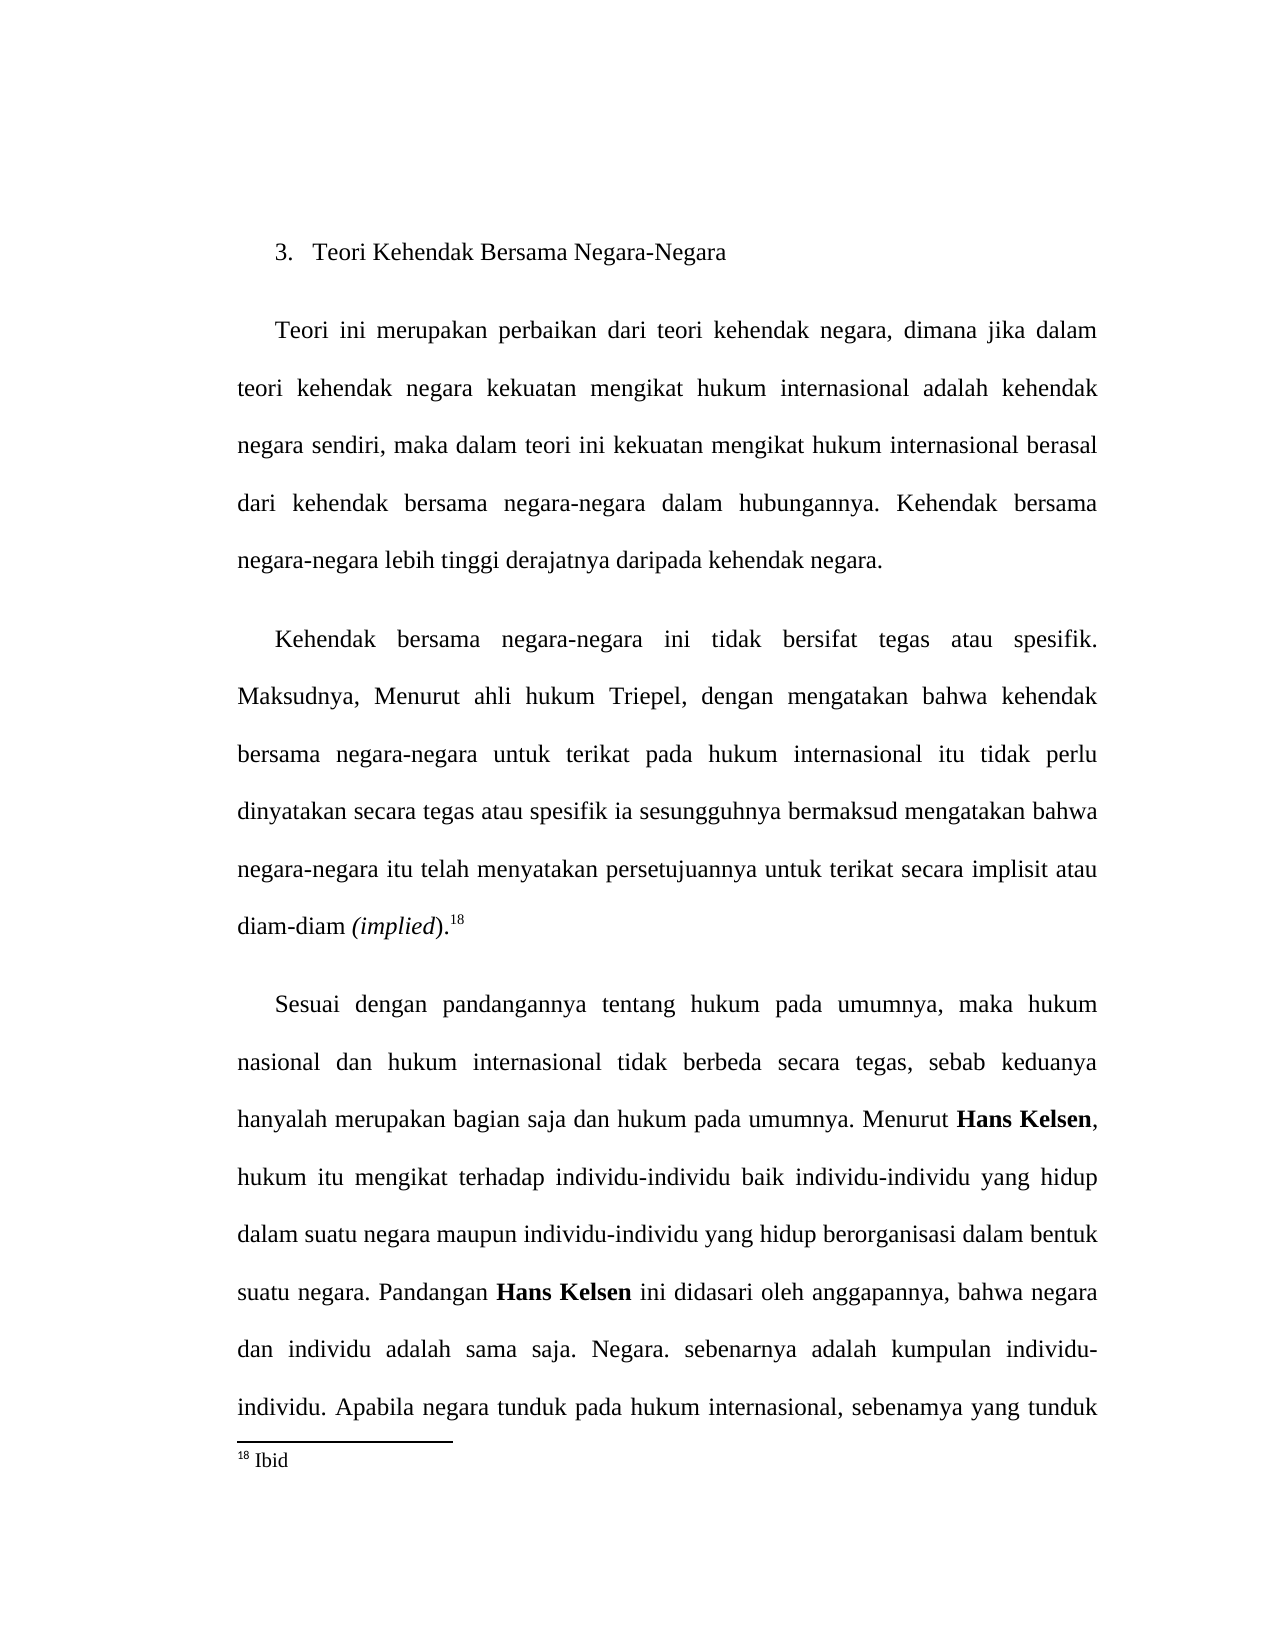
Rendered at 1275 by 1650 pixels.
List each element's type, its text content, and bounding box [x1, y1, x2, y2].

text Kehendak bersama negara-negara ini tidak bersifat tegas atau spesifik. Maksudnya, Menurut ahli hukum Triepel, dengan mengatakan bahwa kehendak bersama negara-negara untuk terikat pada hukum internasional itu tidak perlu dinyatakan secara tegas atau spesifik ia sesungguhnya bermaksud mengatakan bahwa negara-negara itu telah menyatakan persetujuannya untuk terikat secara implisit atau diam-diam (implied). [237, 624, 1098, 940]
list Teori Kehendak Bersama Negara-Negara [274, 237, 1098, 266]
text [237, 989, 1098, 1421]
text Teori ini merupakan perbaikan dari teori kehendak negara, dimana jika dalam teori kehendak negara kekuatan mengikat hukum internasional adalah kehendak negara sendiri, maka dalam teori ini kekuatan mengikat hukum internasional berasal dari kehendak bersama negara-negara dalam hubungannya. Kehendak bersama negara-negara lebih tinggi derajatnya daripada kehendak negara. [237, 315, 1098, 574]
